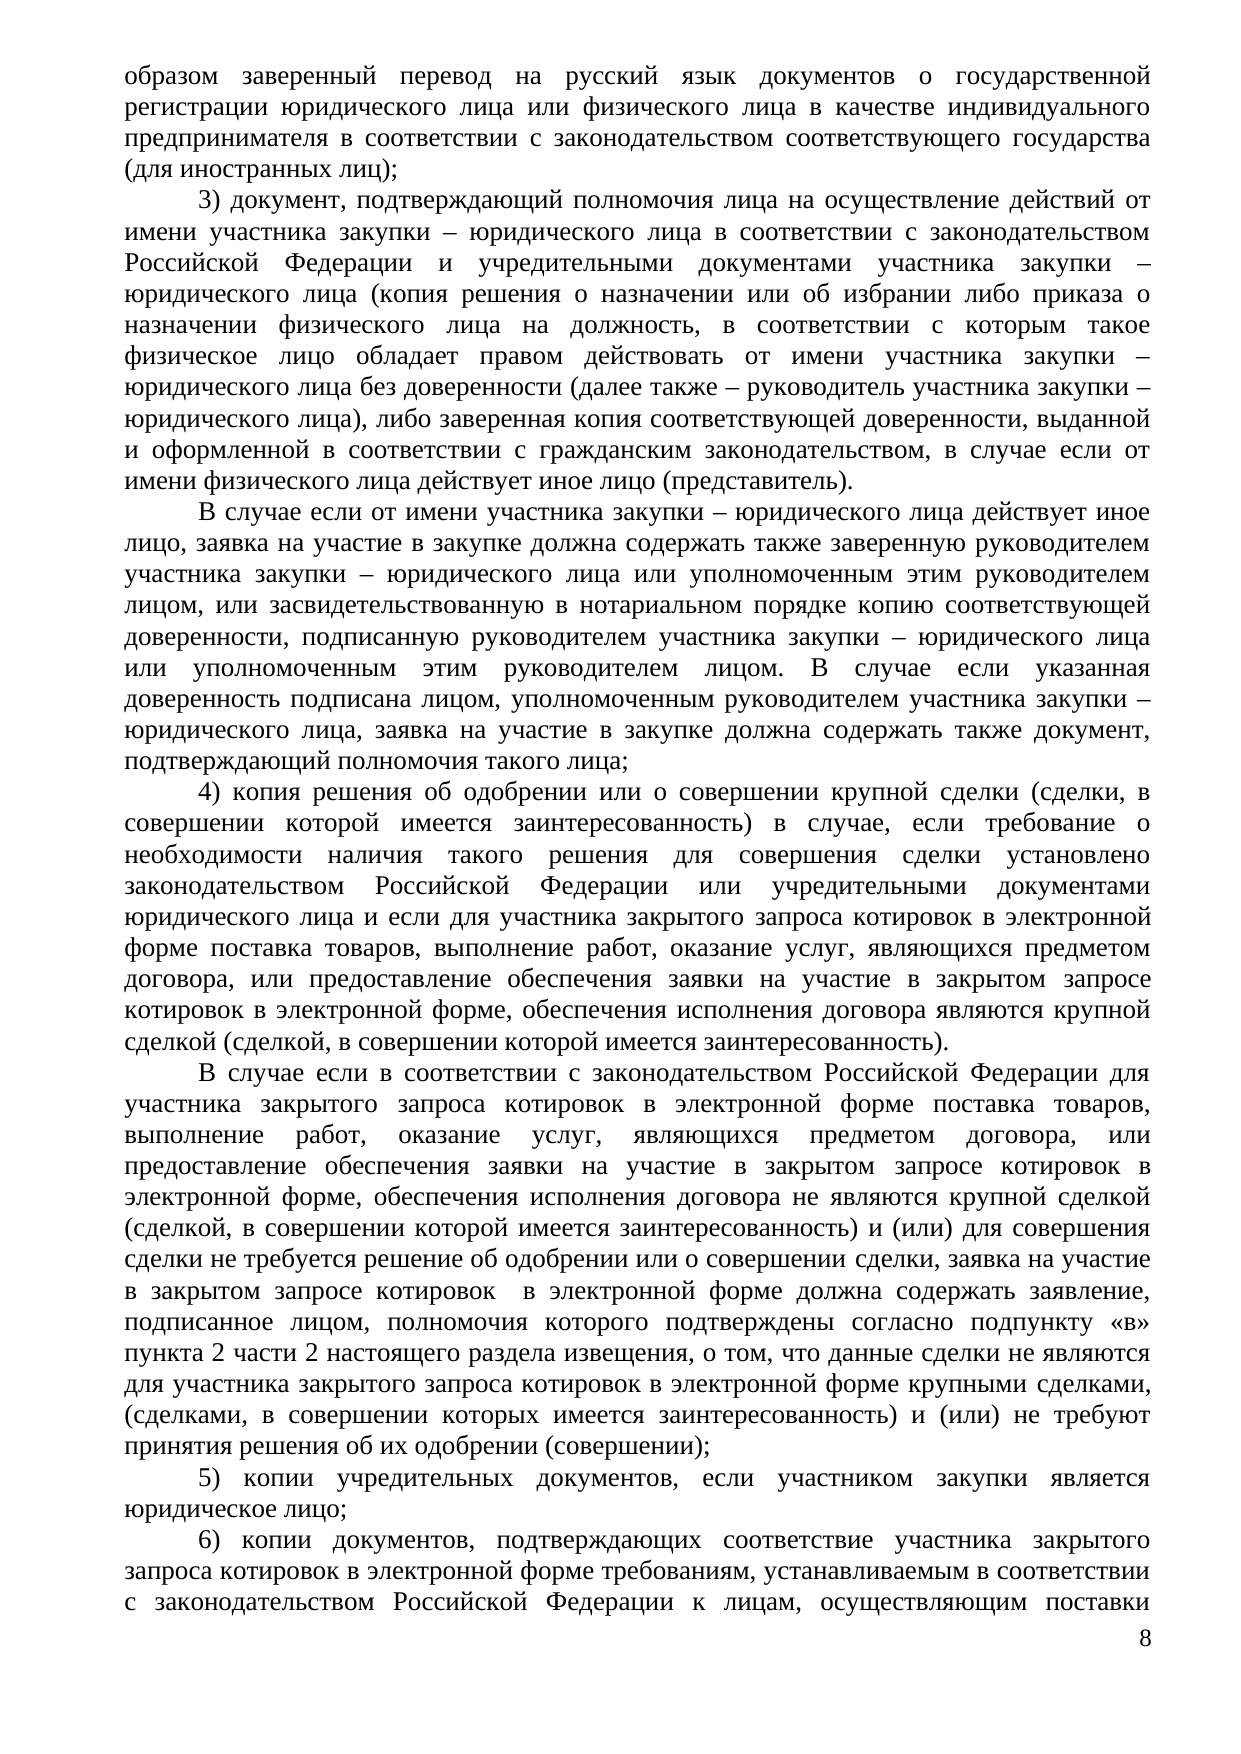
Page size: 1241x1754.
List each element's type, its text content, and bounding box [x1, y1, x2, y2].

text 3) документ, подтверждающий полномочия лица на осуществление действий от имени участника закупки – юридического лица в соответствии с законодательством Российской Федерации и учредительными документами участника закупки – юридического лица (копия решения о назначении или об избрании либо приказа о назначении физического лица на должность, в соответствии с которым такое физическое лицо обладает правом действовать от имени участника закупки – юридического лица без доверенности (далее также – руководитель участника закупки – юридического лица), либо заверенная копия соответствующей доверенности, выданной и оформленной в соответствии с гражданским законодательством, в случае если от имени физического лица действует иное лицо (представитель). [124, 184, 1152, 495]
text 5) копии учредительных документов, если участником закупки является юридическое лицо; [124, 1461, 1152, 1523]
text В случае если от имени участника закупки – юридического лица действует иное лицо, заявка на участие в закупке должна содержать также заверенную руководителем участника закупки – юридического лица или уполномоченным этим руководителем лицом, или засвидетельствованную в нотариальном порядке копию соответствующей доверенности, подписанную руководителем участника закупки – юридического лица или уполномоченным этим руководителем лицом. В случае если указанная доверенность подписана лицом, уполномоченным руководителем участника закупки – юридического лица, заявка на участие в закупке должна содержать также документ, подтверждающий полномочия такого лица; [124, 495, 1152, 775]
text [124, 59, 1152, 184]
text 4) копия решения об одобрении или о совершении крупной сделки (сделки, в совершении которой имеется заинтересованность) в случае, если требование о необходимости наличия такого решения для совершения сделки установлено законодательством Российской Федерации или учредительными документами юридического лица и если для участника закрытого запроса котировок в электронной форме поставка товаров, выполнение работ, оказание услуг, являющихся предметом договора, или предоставление обеспечения заявки на участие в закрытом запросе котировок в электронной форме, обеспечения исполнения договора являются крупной сделкой (сделкой, в совершении которой имеется заинтересованность). [124, 775, 1152, 1056]
text В случае если в соответствии с законодательством Российской Федерации для участника закрытого запроса котировок в электронной форме поставка товаров, выполнение работ, оказание услуг, являющихся предметом договора, или предоставление обеспечения заявки на участие в закрытом запросе котировок в электронной форме, обеспечения исполнения договора не являются крупной сделкой (сделкой, в совершении которой имеется заинтересованность) и (или) для совершения сделки не требуется решение об одобрении или о совершении сделки, заявка на участие в закрытом запросе котировок в электронной форме должна содержать заявление, подписанное лицом, полномочия которого подтверждены согласно подпункту «в» пункта 2 части 2 настоящего раздела извещения, о том, что данные сделки не являются для участника закрытого запроса котировок в электронной форме крупными сделками, (сделками, в совершении которых имеется заинтересованность) и (или) не требуют принятия решения об их одобрении (совершении); [124, 1056, 1152, 1461]
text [124, 1523, 1152, 1616]
